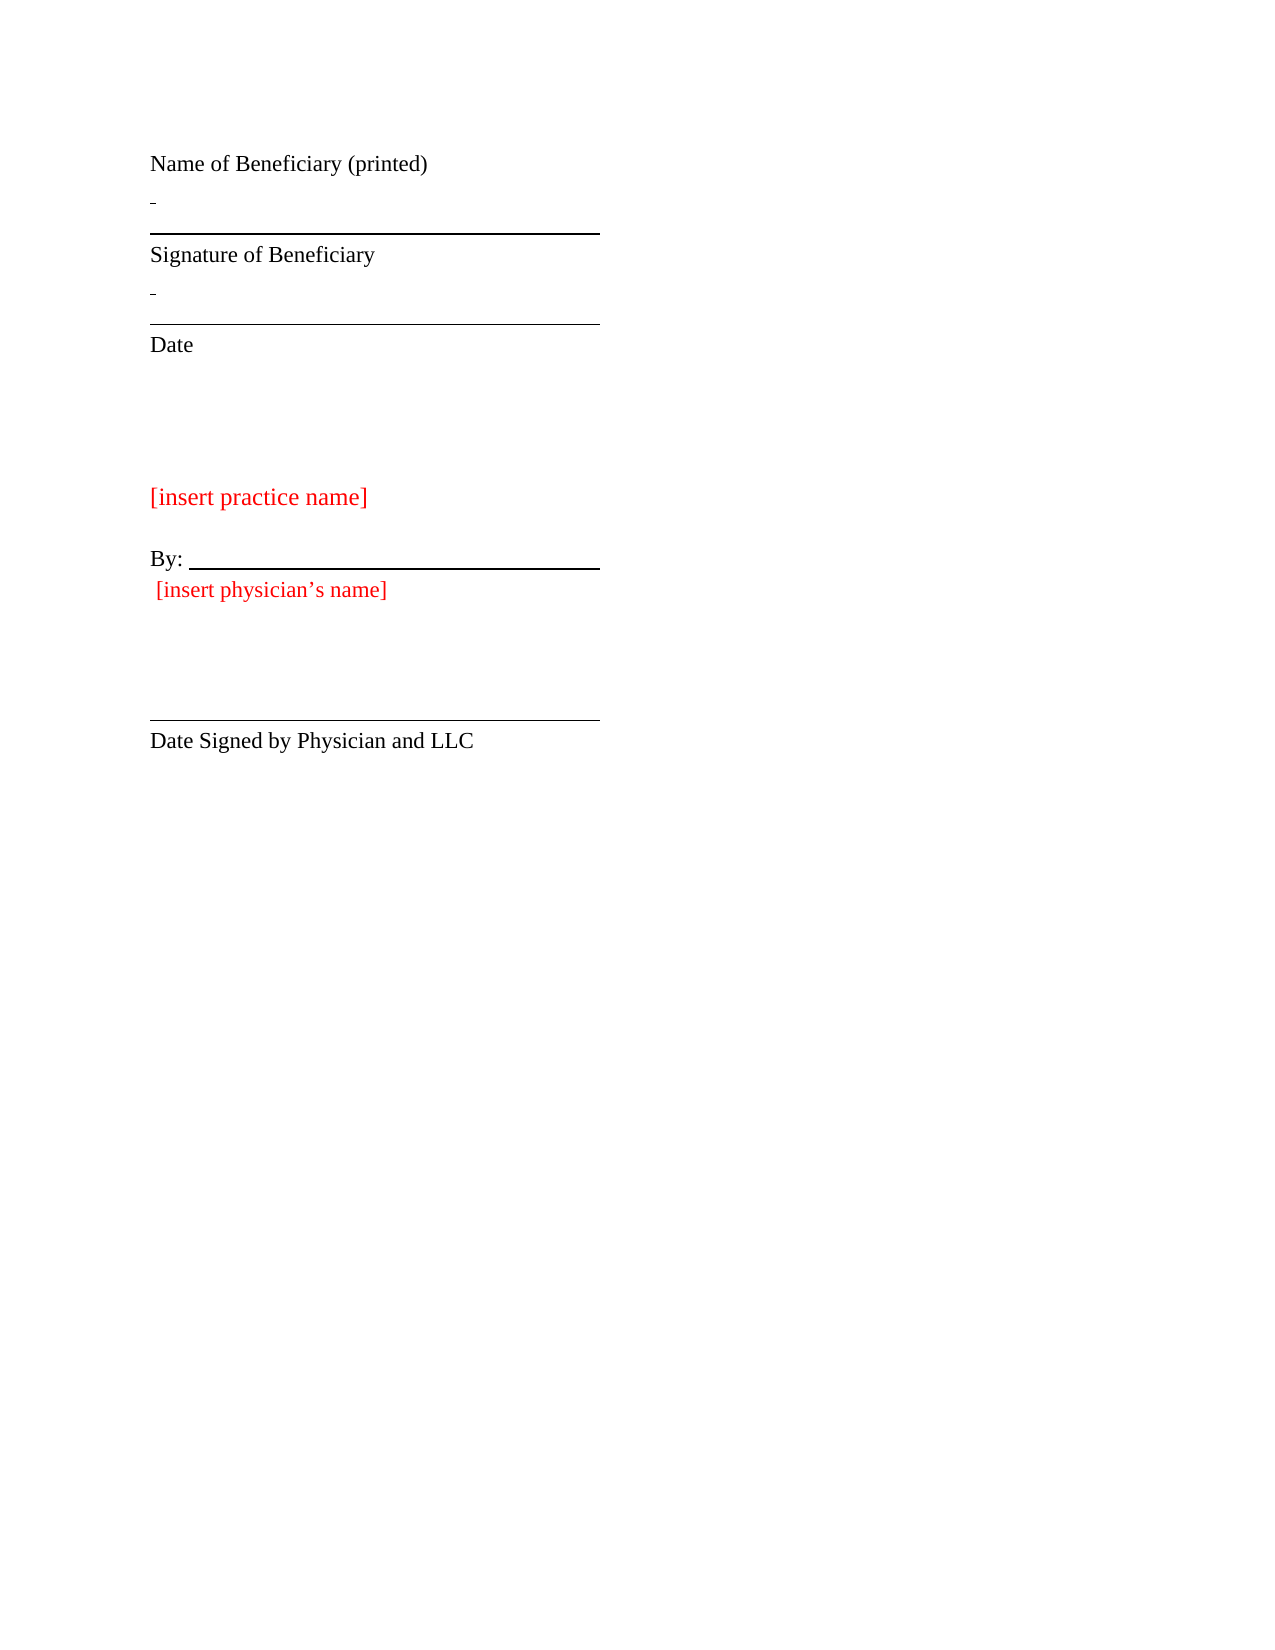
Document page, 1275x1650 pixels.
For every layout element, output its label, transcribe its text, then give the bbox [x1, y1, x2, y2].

text Name of Beneficiary (printed) [150, 150, 1125, 176]
text By: [150, 546, 1125, 572]
text [insert physician’s name] [150, 576, 1127, 602]
text [insert practice name] [150, 482, 1127, 511]
text Date Signed by Physician and LLC [150, 727, 1125, 753]
text Date [150, 331, 1125, 358]
text Signature of Beneficiary [150, 241, 1125, 267]
